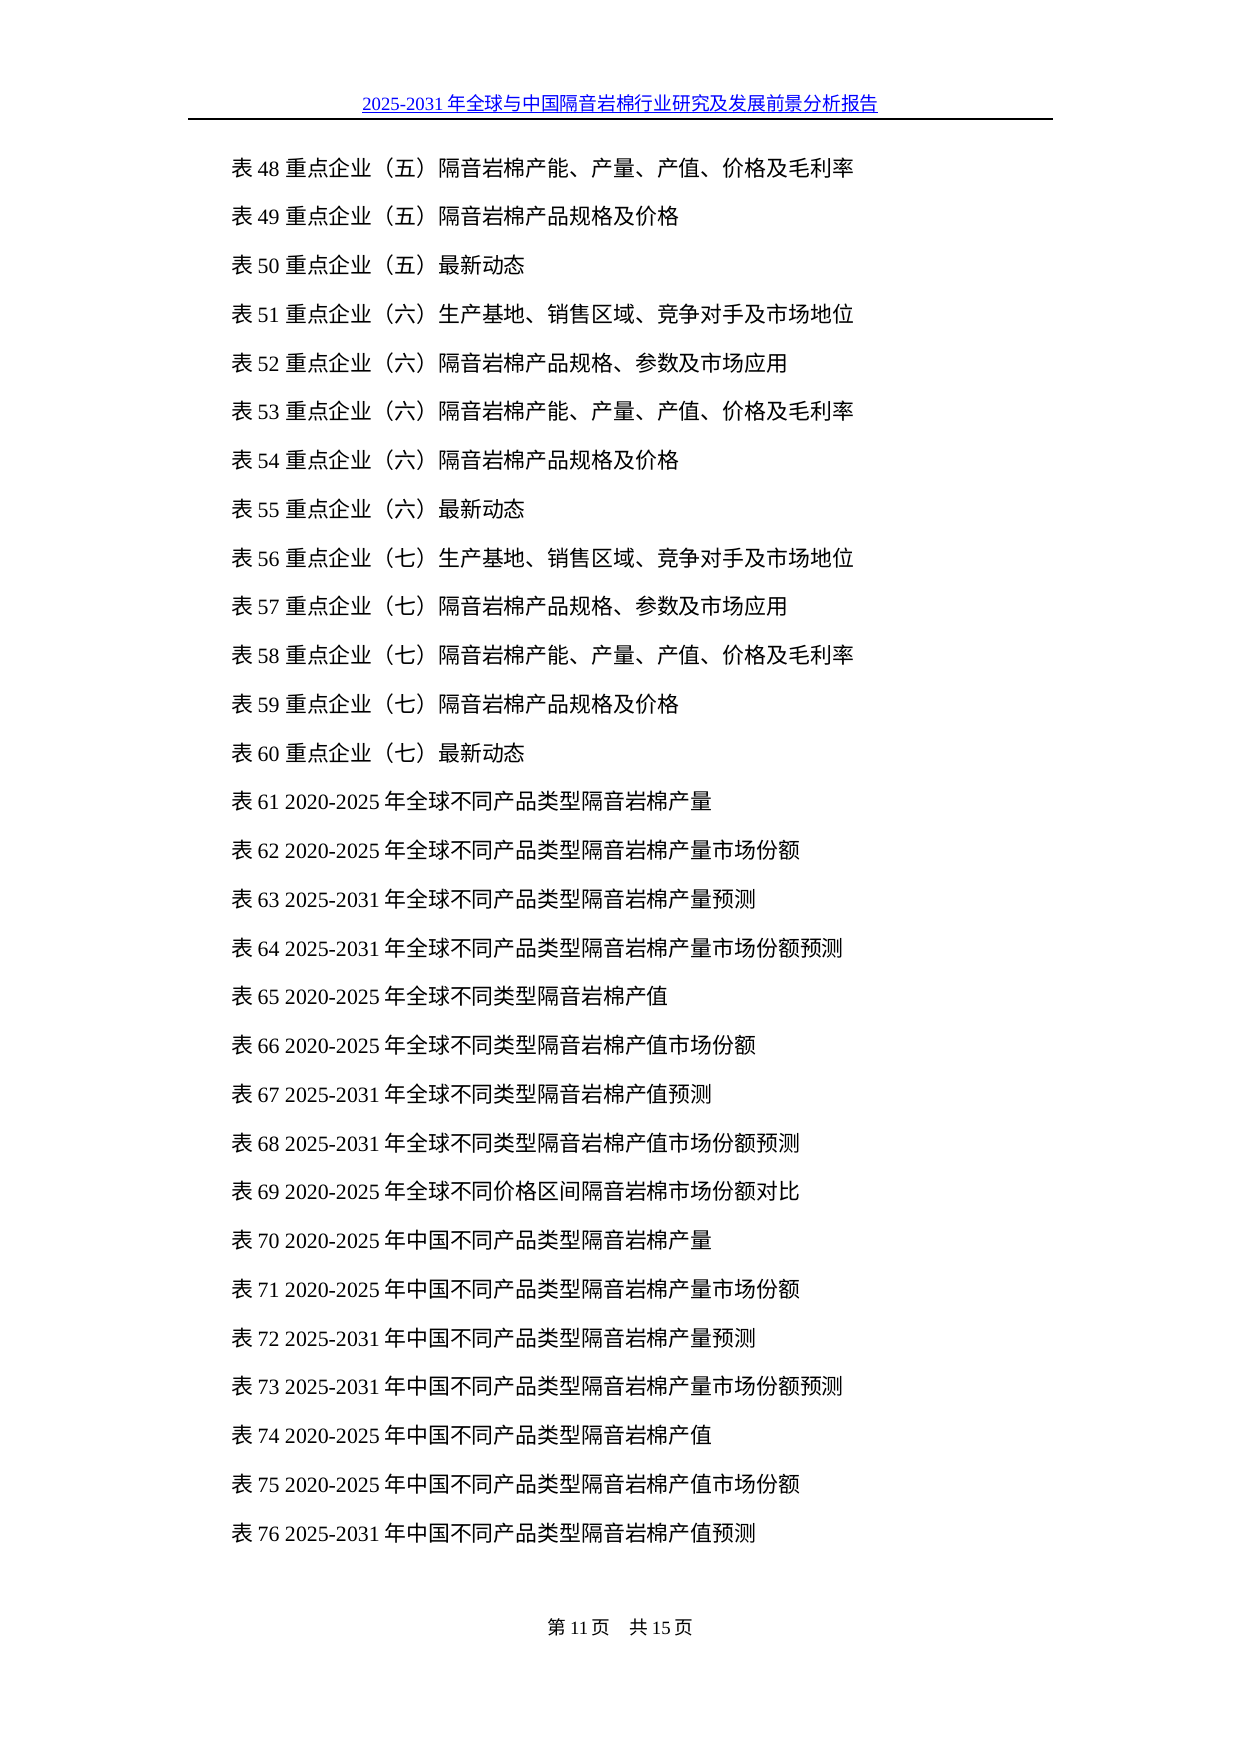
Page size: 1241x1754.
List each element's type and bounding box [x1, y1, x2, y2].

text [187, 150, 1053, 1548]
